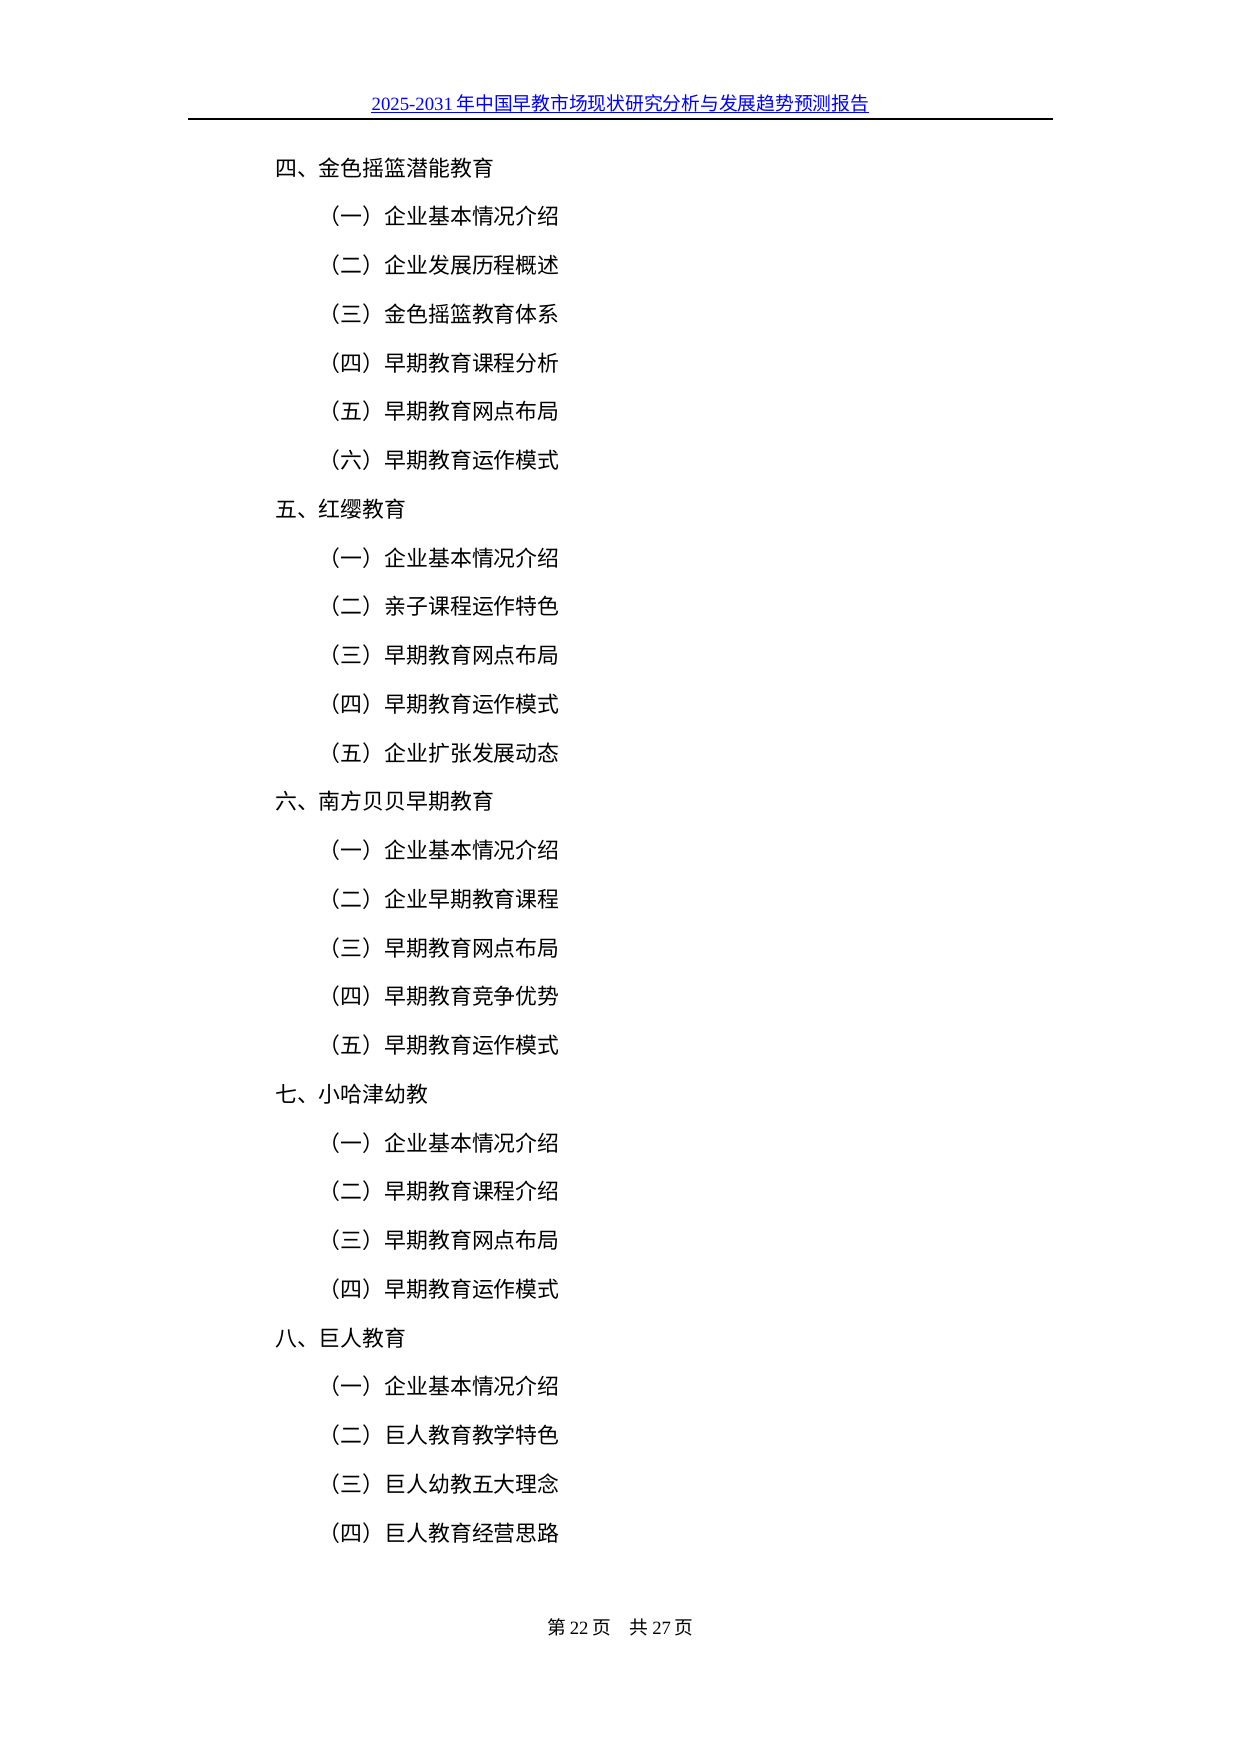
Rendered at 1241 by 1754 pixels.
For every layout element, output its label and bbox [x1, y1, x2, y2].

text [187, 150, 1053, 1548]
